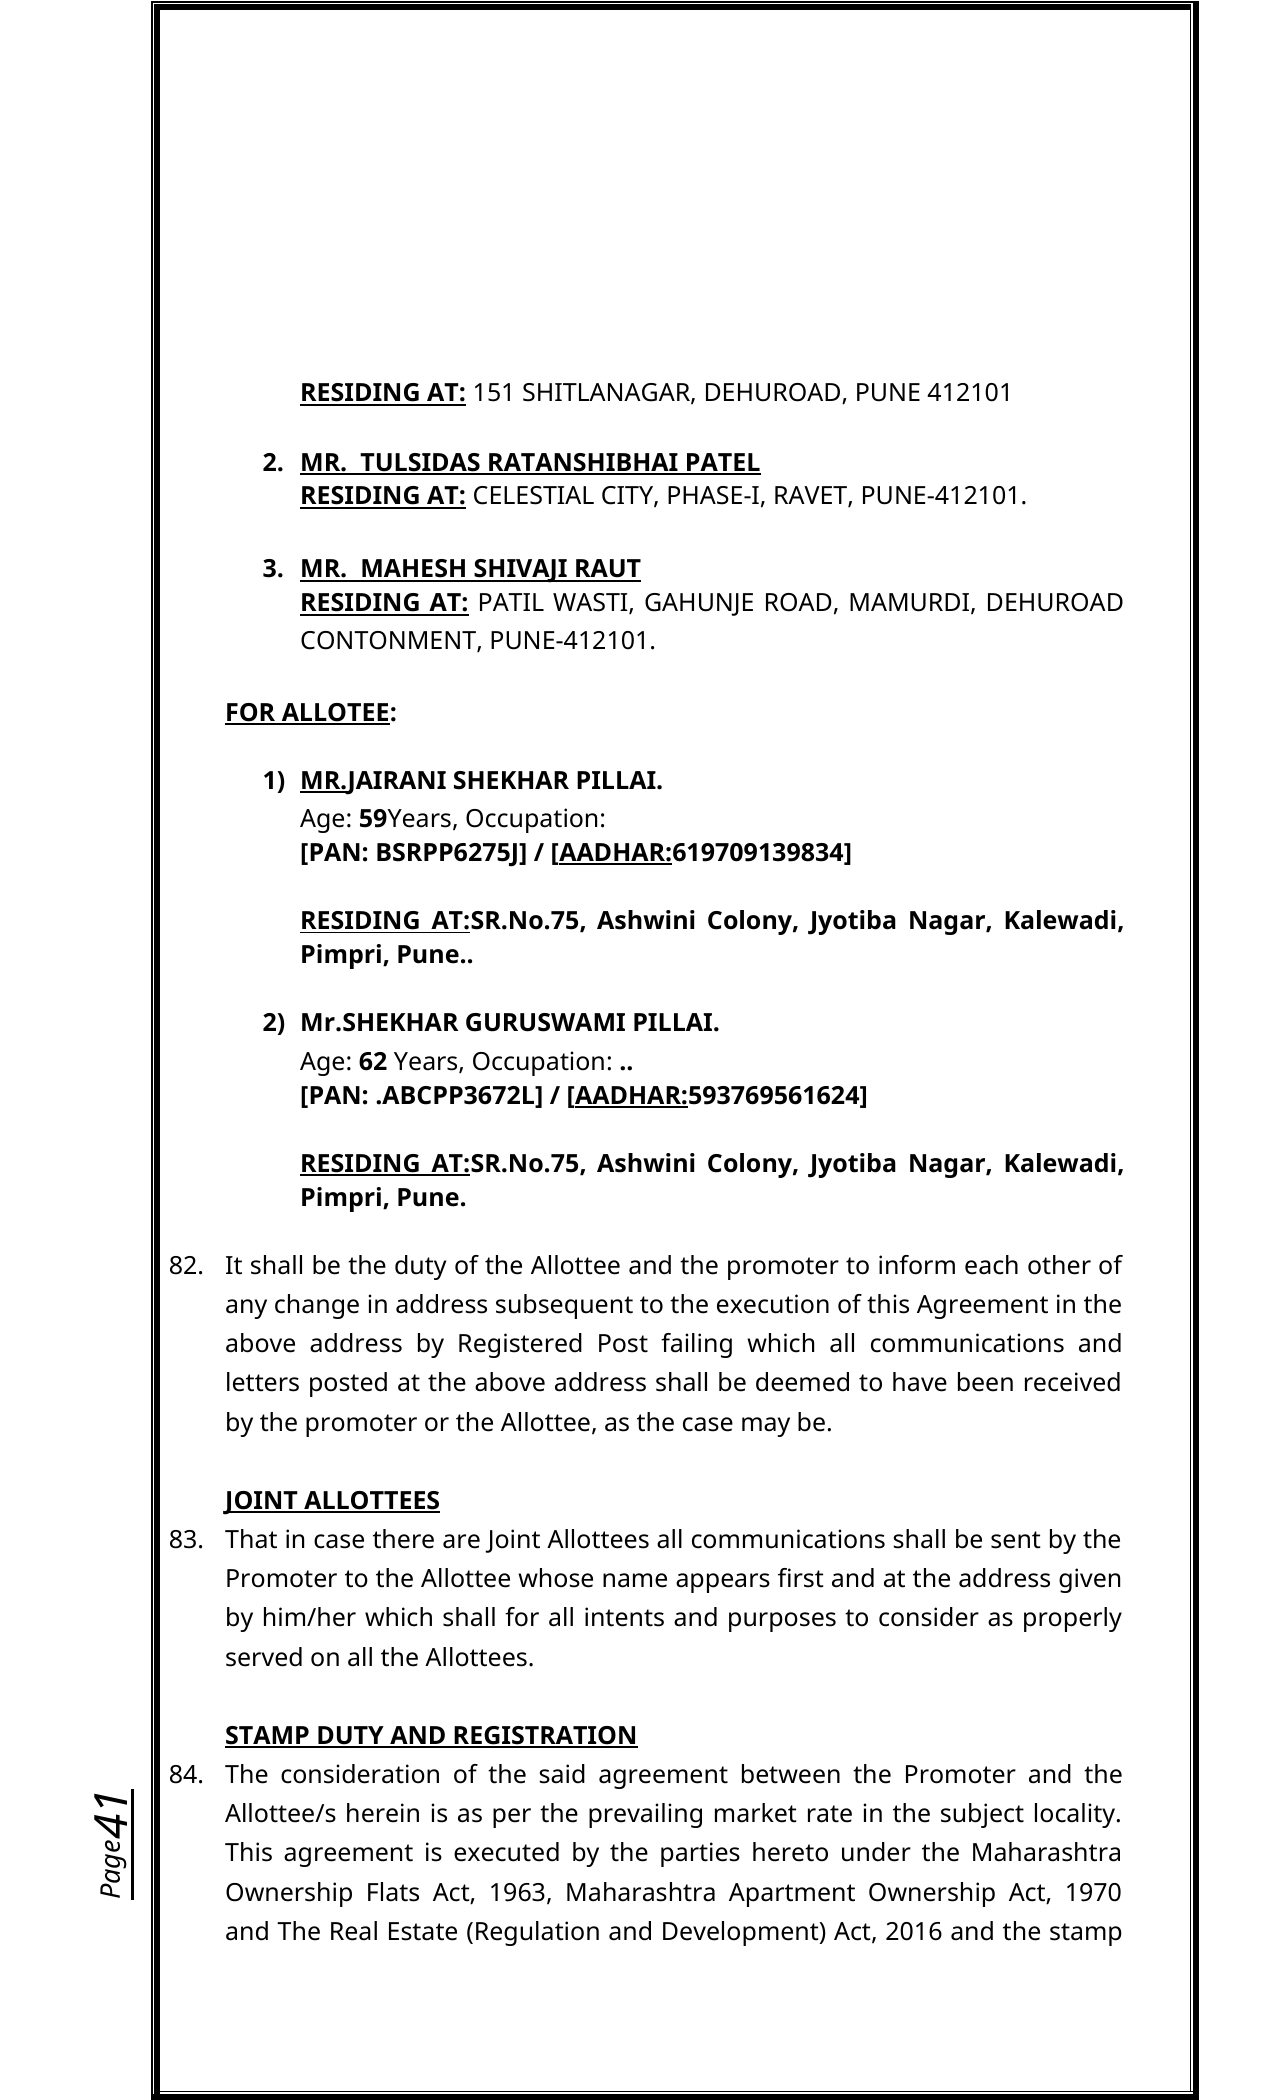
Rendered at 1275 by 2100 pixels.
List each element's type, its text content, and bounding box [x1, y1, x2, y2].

text RESIDING AT: CELESTIAL CITY, PHASE-I, RAVET, PUNE-412101. [300, 478, 1125, 512]
text RESIDING AT:SR.No.75, Ashwini Colony, Jyotiba Nagar, Kalewadi, Pimpri, Pune.. [300, 903, 1125, 971]
text [PAN: BSRPP6275J] / [AADHAR:619709139834] [300, 835, 1125, 869]
list Mr.SHEKHAR GURUSWAMI PILLAI. [262, 1005, 1125, 1039]
list MR. TULSIDAS RATANSHIBHAI PATEL [262, 444, 1125, 478]
list MR. MAHESH SHIVAJI RAUT [262, 551, 1125, 585]
text RESIDING AT:SR.No.75, Ashwini Colony, Jyotiba Nagar, Kalewadi, Pimpri, Pune. [300, 1145, 1125, 1213]
text JOINT ALLOTTEES [225, 1483, 1125, 1517]
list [169, 1757, 1124, 1947]
text FOR ALLOTEE: [225, 694, 1124, 728]
list It shall be the duty of the Allottee and the promoter to inform each other of any change in address subsequent to the execution of this Agreement in the above address by Registered Post failing which all communications and letters posted at the above address shall be deemed to have been received by the promoter or the Allottee, as the case may be. [169, 1248, 1124, 1438]
list MR.JAIRANI SHEKHAR PILLAI. [262, 762, 1124, 796]
text RESIDING AT: 151 SHITLANAGAR, DEHUROAD, PUNE 412101 [300, 375, 1125, 409]
subtitle Age: 59Years, Occupation: [300, 801, 1125, 835]
list That in case there are Joint Allottees all communications shall be sent by the Promoter to the Allottee whose name appears first and at the address given by him/her which shall for all intents and purposes to consider as properly served on all the Allottees. [169, 1522, 1124, 1673]
subtitle Age: 62 Years, Occupation: .. [300, 1043, 1125, 1077]
text [PAN: .ABCPP3672L] / [AADHAR:593769561624] [300, 1077, 1125, 1111]
text STAMP DUTY AND REGISTRATION [225, 1718, 1125, 1752]
text RESIDING AT: PATIL WASTI, GAHUNJE ROAD, MAMURDI, DEHUROAD CONTONMENT, PUNE-412101. [300, 585, 1125, 656]
